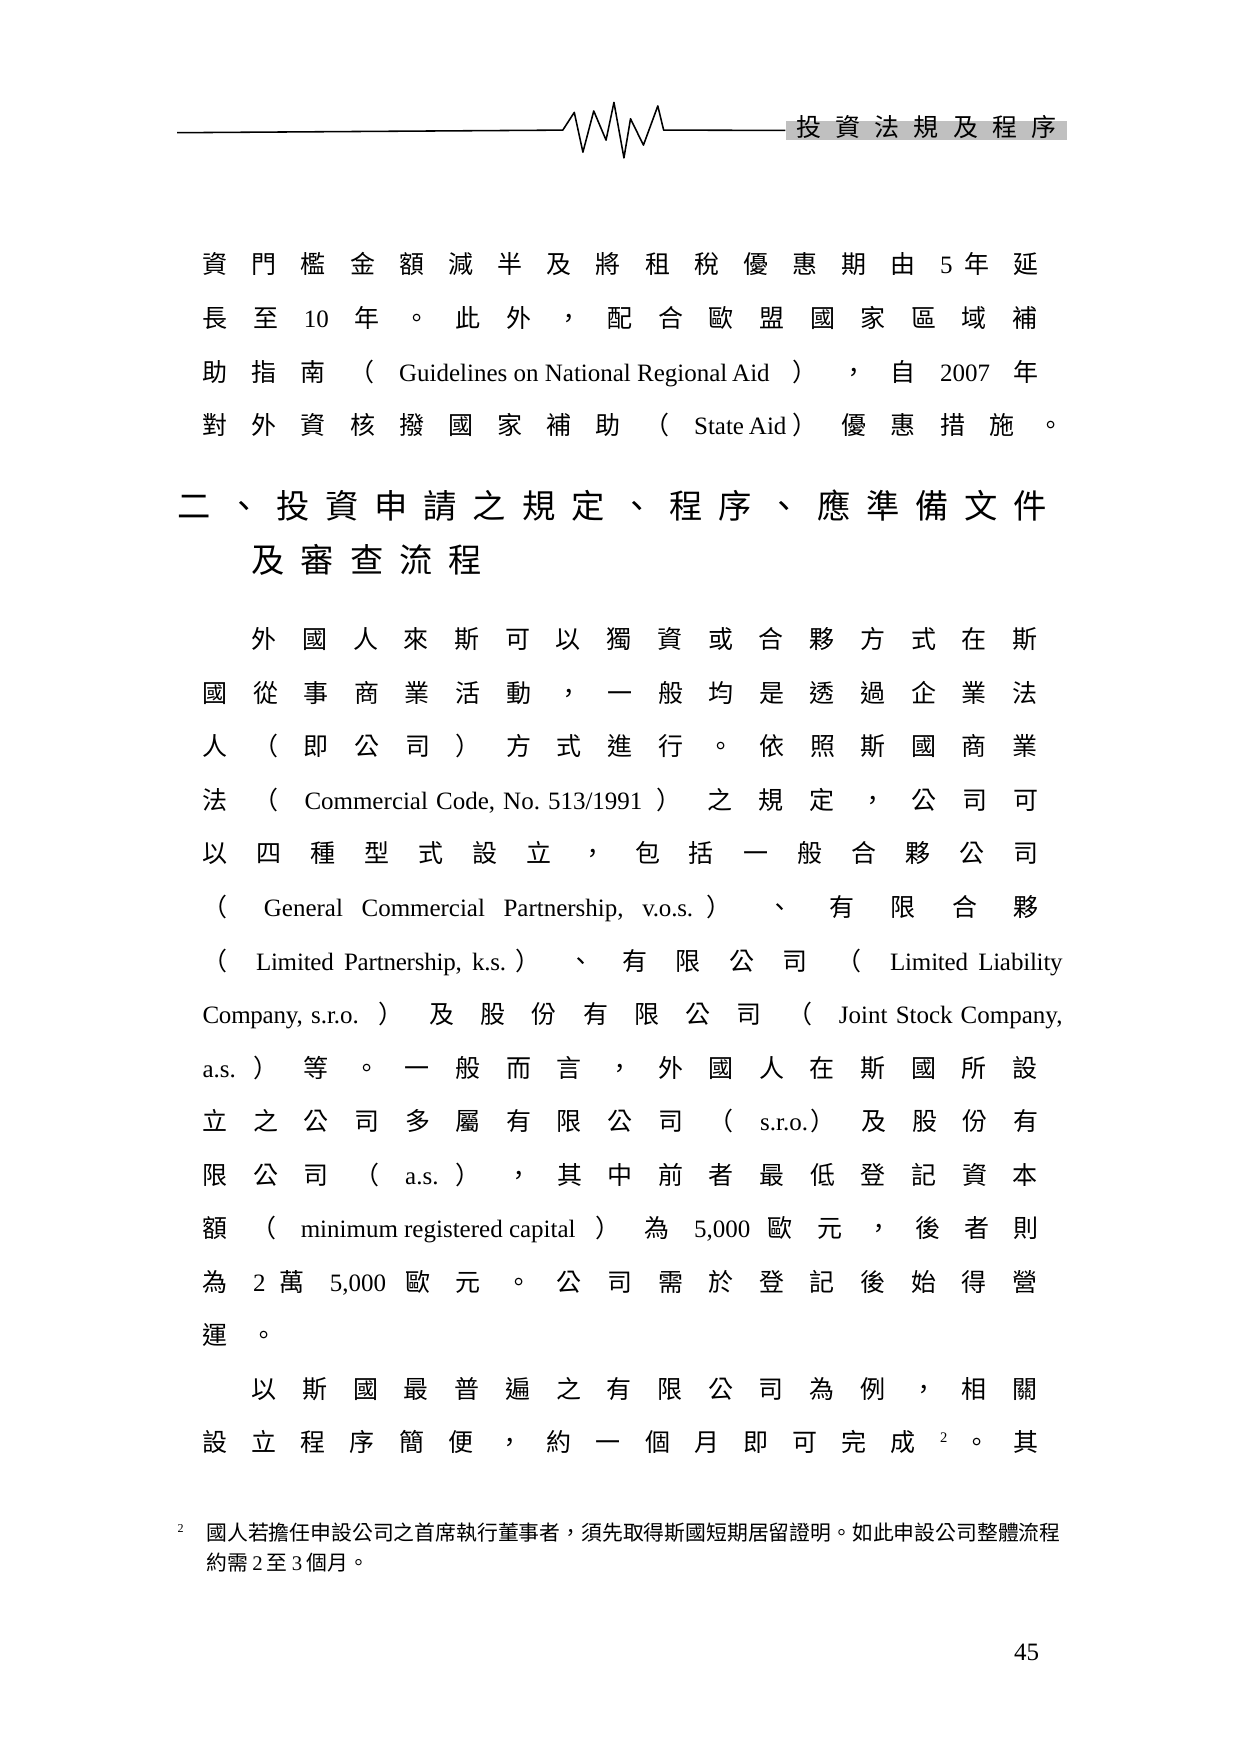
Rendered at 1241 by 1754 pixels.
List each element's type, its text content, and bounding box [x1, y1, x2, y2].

text 外國人來斯可以獨資或合夥方式在斯國從事商業活動，一般均是透過企業法人（即公司）方式進行。依照斯國商業法（Commercial Code, No. 513/1991）之規定，公司可以四種型式設立，包括一般合夥公司（General Commercial Partnership, v.o.s.）、有限合夥（Limited Partnership, k.s.）、有限公司（Limited Liability Company, s.r.o.）及股份有限公司（Joint Stock Company, a.s.）等。一般而言，外國人在斯國所設立之公司多屬有限公司（s.r.o.）及股份有限公司（a.s.），其中前者最低登記資本額（minimum registered capital）為5,000歐元，後者則為2萬5,000歐元。公司需於登記後始得營運。 [188, 611, 1063, 1361]
text 二、投資申請之規定、程序、應準備文件及審查流程 [178, 477, 1063, 584]
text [188, 1361, 1063, 1468]
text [188, 236, 1063, 450]
